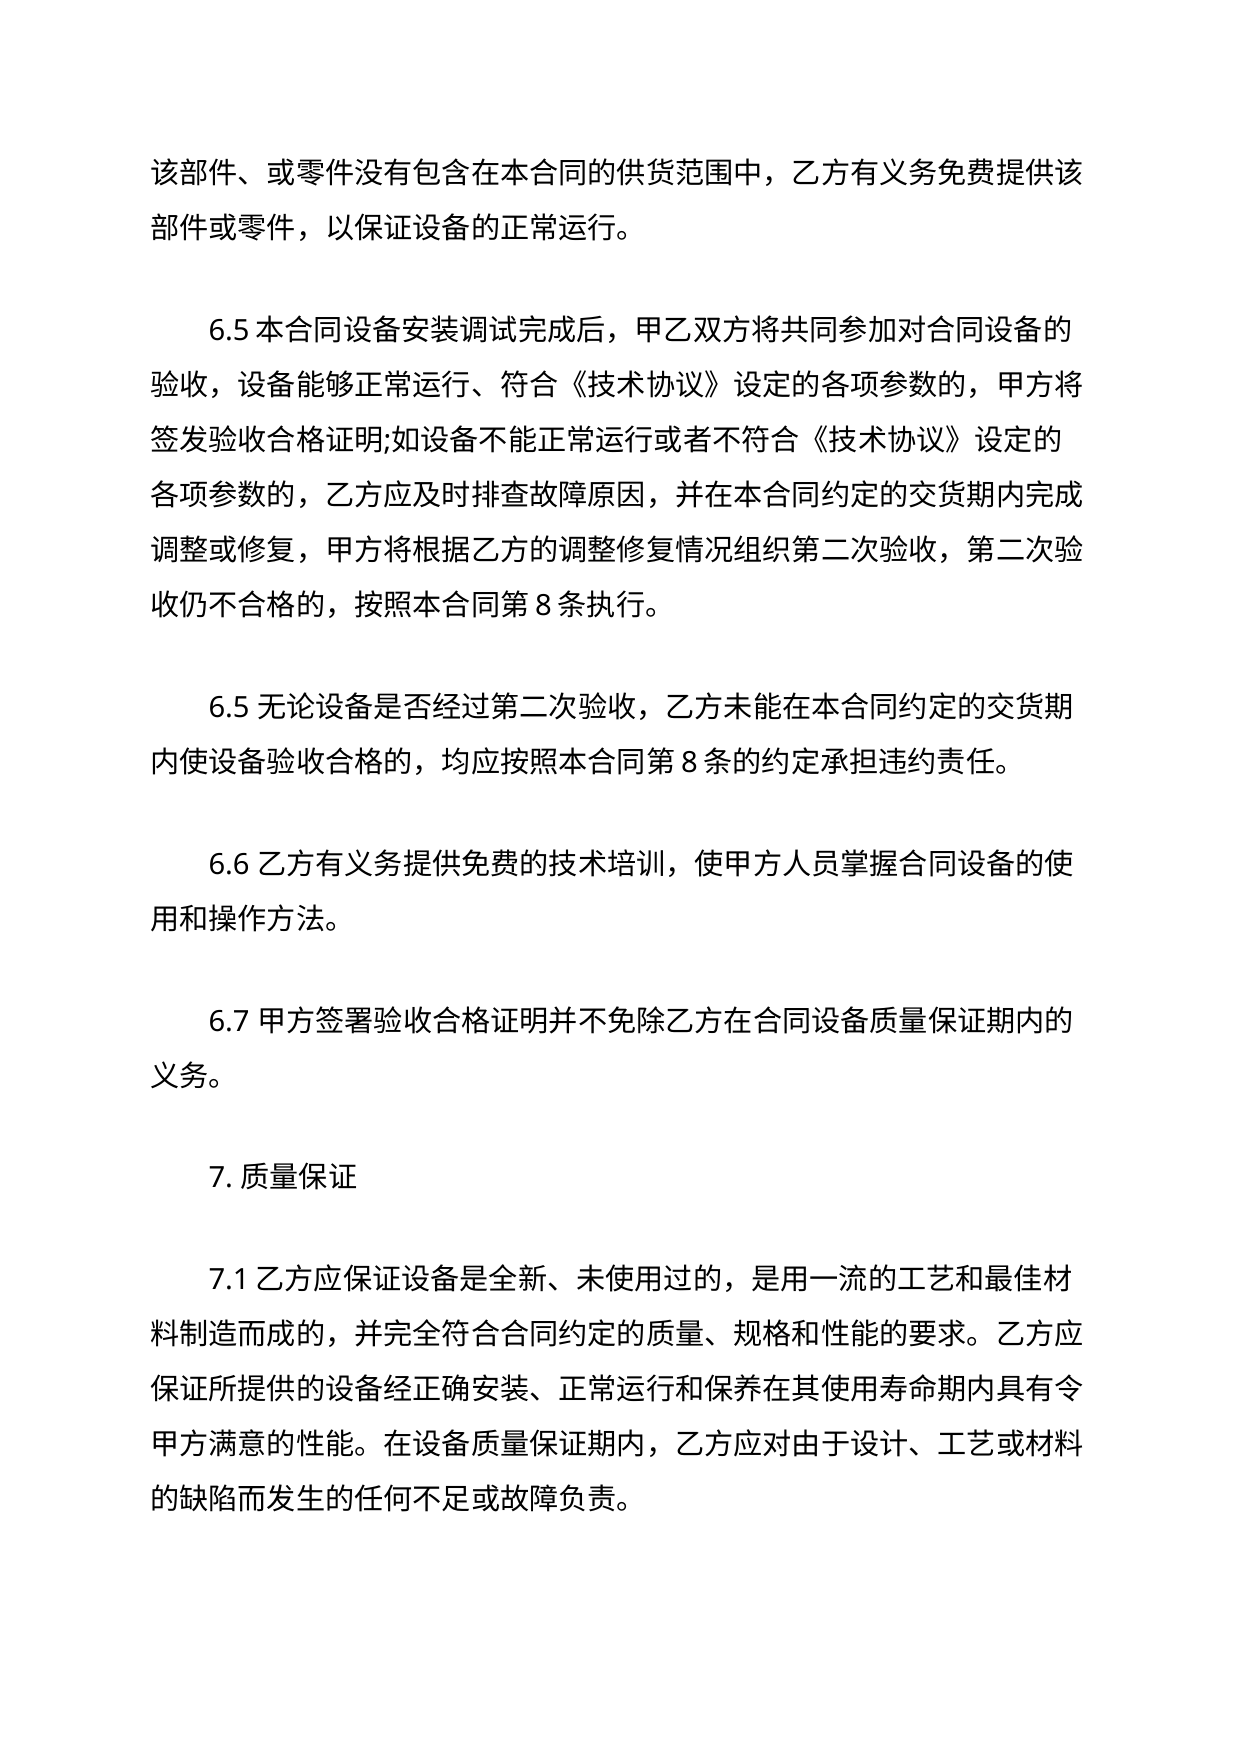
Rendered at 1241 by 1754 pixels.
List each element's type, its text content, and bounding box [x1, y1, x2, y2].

text 6.5本合同设备安装调试完成后，甲乙双方将共同参加对合同设备的验收，设备能够正常运行、符合《技术协议》设定的各项参数的，甲方将签发验收合格证明;如设备不能正常运行或者不符合《技术协议》设定的各项参数的，乙方应及时排查故障原因，并在本合同约定的交货期内完成调整或修复，甲方将根据乙方的调整修复情况组织第二次验收，第二次验收仍不合格的，按照本合同第8条执行。 [150, 307, 1090, 624]
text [150, 150, 1090, 247]
text 7.1乙方应保证设备是全新、未使用过的，是用一流的工艺和最佳材料制造而成的，并完全符合合同约定的质量、规格和性能的要求。乙方应保证所提供的设备经正确安装、正常运行和保养在其使用寿命期内具有令甲方满意的性能。在设备质量保证期内，乙方应对由于设计、工艺或材料的缺陷而发生的任何不足或故障负责。 [150, 1256, 1090, 1518]
text 6.7 甲方签署验收合格证明并不免除乙方在合同设备质量保证期内的义务。 [150, 997, 1090, 1094]
text 6.6 乙方有义务提供免费的技术培训，使甲方人员掌握合同设备的使用和操作方法。 [150, 840, 1090, 938]
text 6.5 无论设备是否经过第二次验收，乙方未能在本合同约定的交货期内使设备验收合格的，均应按照本合同第8条的约定承担违约责任。 [150, 683, 1090, 781]
text 7. 质量保证 [150, 1154, 1090, 1196]
